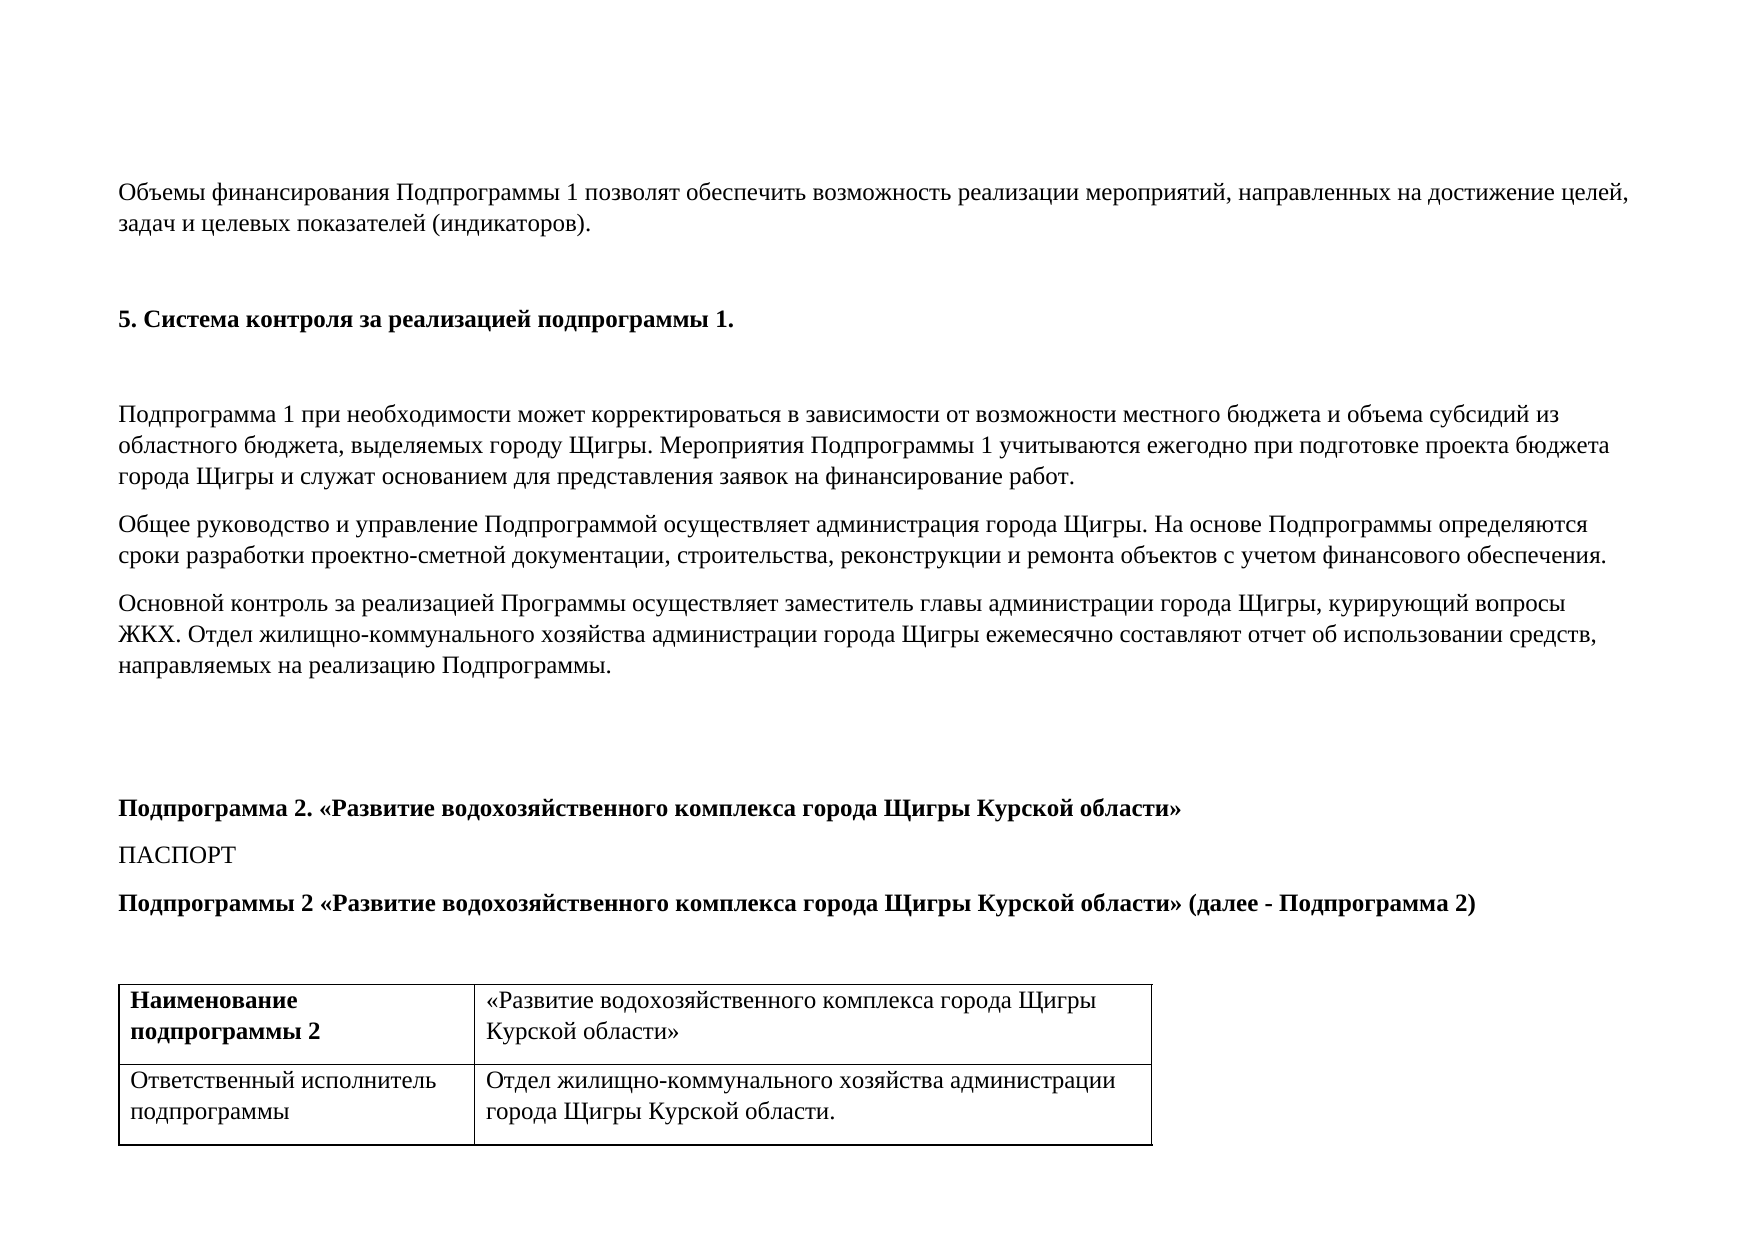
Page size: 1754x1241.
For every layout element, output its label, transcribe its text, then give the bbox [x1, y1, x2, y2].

table_header Наименование подпрограммы 2 [120, 985, 474, 1064]
text 5. Система контроля за реализацией подпрограммы 1. [118, 304, 1636, 332]
text Объемы финансирования Подпрограммы 1 позволят обеспечить возможность реализации мероприятий, направленных на достижение целей, задач и целевых показателей (индикаторов). [118, 177, 1636, 237]
text Общее руководство и управление Подпрограммой осуществляет администрация города Щигры. На основе Подпрограммы определяются сроки разработки проектно-сметной документации, строительства, реконструкции и ремонта объектов с учетом финансового обеспечения. [118, 509, 1636, 569]
text Подпрограмма 1 при необходимости может корректироваться в зависимости от возможности местного бюджета и объема субсидий из областного бюджета, выделяемых городу Щигры. Мероприятия Подпрограммы 1 учитываются ежегодно при подготовке проекта бюджета города Щигры и служат основанием для представления заявок на финансирование работ. [118, 399, 1636, 490]
text Подпрограмма 2. «Развитие водохозяйственного комплекса города Щигры Курской области» [118, 793, 1636, 822]
text ПАСПОРТ [118, 841, 1636, 869]
table_cell Отдел жилищно-коммунального хозяйства администрации города Щигры Курской области. [475, 1065, 1151, 1144]
table_cell Ответственный исполнитель подпрограммы [120, 1065, 474, 1144]
table_header «Развитие водохозяйственного комплекса города Щигры Курской области» [475, 985, 1151, 1064]
text Основной контроль за реализацией Программы осуществляет заместитель главы администрации города Щигры, курирующий вопросы ЖКХ. Отдел жилищно-коммунального хозяйства администрации города Щигры ежемесячно составляют отчет об использовании средств, направляемых на реализацию Подпрограммы. [118, 588, 1636, 678]
text Подпрограммы 2 «Развитие водохозяйственного комплекса города Щигры Курской области» (далее - Подпрограмма 2) [118, 888, 1636, 917]
